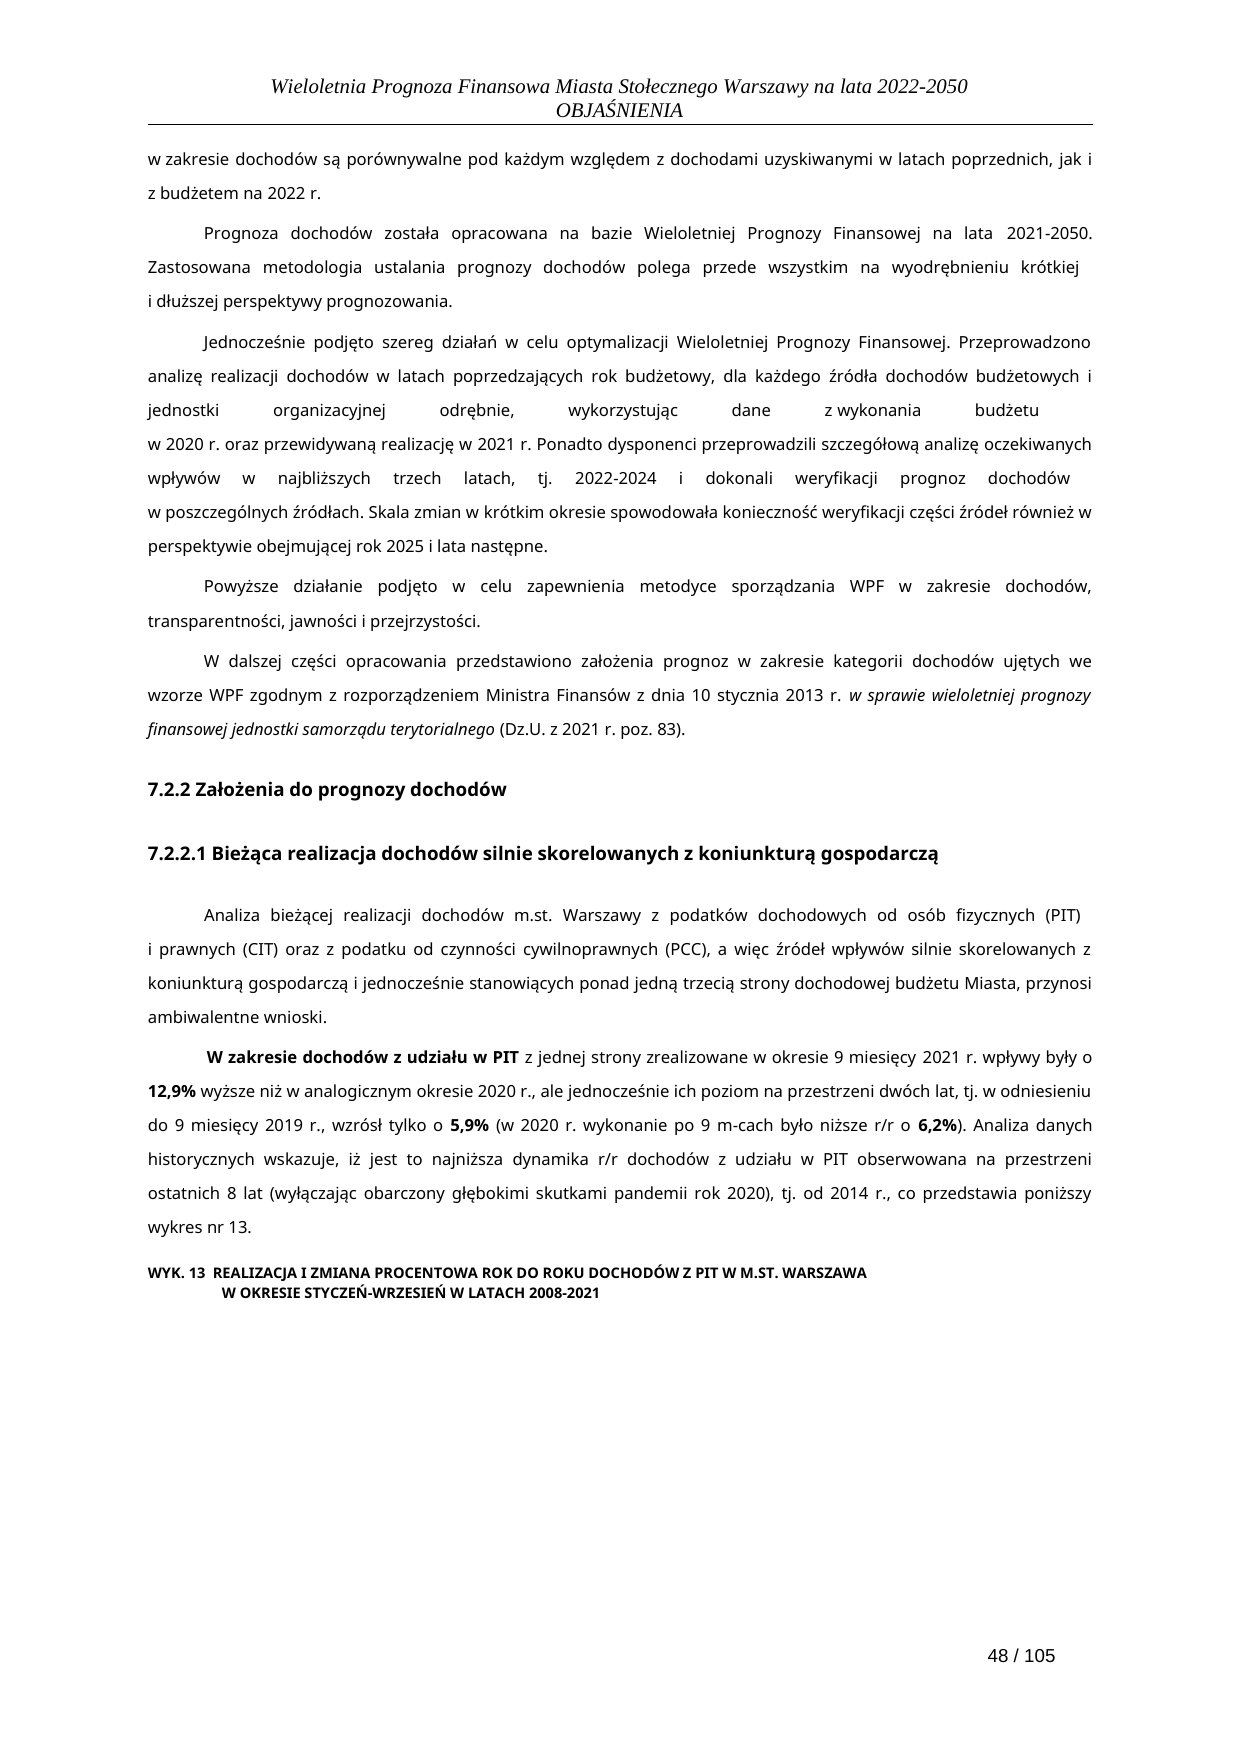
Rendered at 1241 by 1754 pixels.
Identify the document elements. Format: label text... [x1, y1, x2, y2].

text Analiza bieżącej realizacji dochodów m.st. Warszawy z podatków dochodowych od osób fizycznych (PIT) i prawnych (CIT) oraz z podatku od czynności cywilnoprawnych (PCC), a więc źródeł wpływów silnie skorelowanych z koniunkturą gospodarczą i jednocześnie stanowiących ponad jedną trzecią strony dochodowej budżetu Miasta, przynosi ambiwalentne wnioski. [148, 903, 1093, 1028]
text Jednocześnie podjęto szereg działań w celu optymalizacji Wieloletniej Prognozy Finansowej. Przeprowadzono analizę realizacji dochodów w latach poprzedzających rok budżetowy, dla każdego źródła dochodów budżetowych i jednostki organizacyjnej odrębnie, wykorzystując dane z wykonania budżetu w 2020 r. oraz przewidywaną realizację w 2021 r. Ponadto dysponenci przeprowadzili szczegółową analizę oczekiwanych wpływów w najbliższych trzech latach, tj. 2022-2024 i dokonali weryfikacji prognoz dochodów w poszczególnych źródłach. Skala zmian w krótkim okresie spowodowała konieczność weryfikacji części źródeł również w perspektywie obejmującej rok 2025 i lata następne. [148, 330, 1093, 557]
text W zakresie dochodów z udziału w PIT z jednej strony zrealizowane w okresie 9 miesięcy 2021 r. wpływy były o 12,9% wyższe niż w analogicznym okresie 2020 r., ale jednocześnie ich poziom na przestrzeni dwóch lat, tj. w odniesieniu do 9 miesięcy 2019 r., wzrósł tylko o 5,9% (w 2020 r. wykonanie po 9 m-cach było niższe r/r o 6,2%). Analiza danych historycznych wskazuje, iż jest to najniższa dynamika r/r dochodów z udziału w PIT obserwowana na przestrzeni ostatnich 8 lat (wyłączając obarczony głębokimi skutkami pandemii rok 2020), tj. od 2014 r., co przedstawia poniższy wykres nr 13. [148, 1046, 1093, 1239]
text Prognoza dochodów została opracowana na bazie Wieloletniej Prognozy Finansowej na lata 2021-2050. Zastosowana metodologia ustalania prognozy dochodów polega przede wszystkim na wyodrębnieniu krótkiej i dłuższej perspektywy prognozowania. [148, 222, 1093, 313]
text 7.2.2.1 Bieżąca realizacja dochodów silnie skorelowanych z koniunkturą gospodarczą [148, 840, 1093, 865]
text Powyższe działanie podjęto w celu zapewnienia metodyce sporządzania WPF w zakresie dochodów, transparentności, jawności i przejrzystości. [148, 575, 1093, 632]
text WYK. 13 REALIZACJA I ZMIANA PROCENTOWA ROK DO ROKU DOCHODÓW Z PIT W M.ST. WARSZAWA W OKRESIE STYCZEŃ-WRZESIEŃ W LATACH 2008-2021 [148, 1262, 1093, 1302]
text W dalszej części opracowania przedstawiono założenia prognoz w zakresie kategorii dochodów ujętych we wzorze WPF zgodnym z rozporządzeniem Ministra Finansów z dnia 10 stycznia 2013 r. w sprawie wieloletniej prognozy finansowej jednostki samorządu terytorialnego (Dz.U. z 2021 r. poz. 83). [148, 649, 1093, 740]
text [148, 148, 1093, 204]
text 7.2.2 Założenia do prognozy dochodów [148, 777, 1093, 802]
